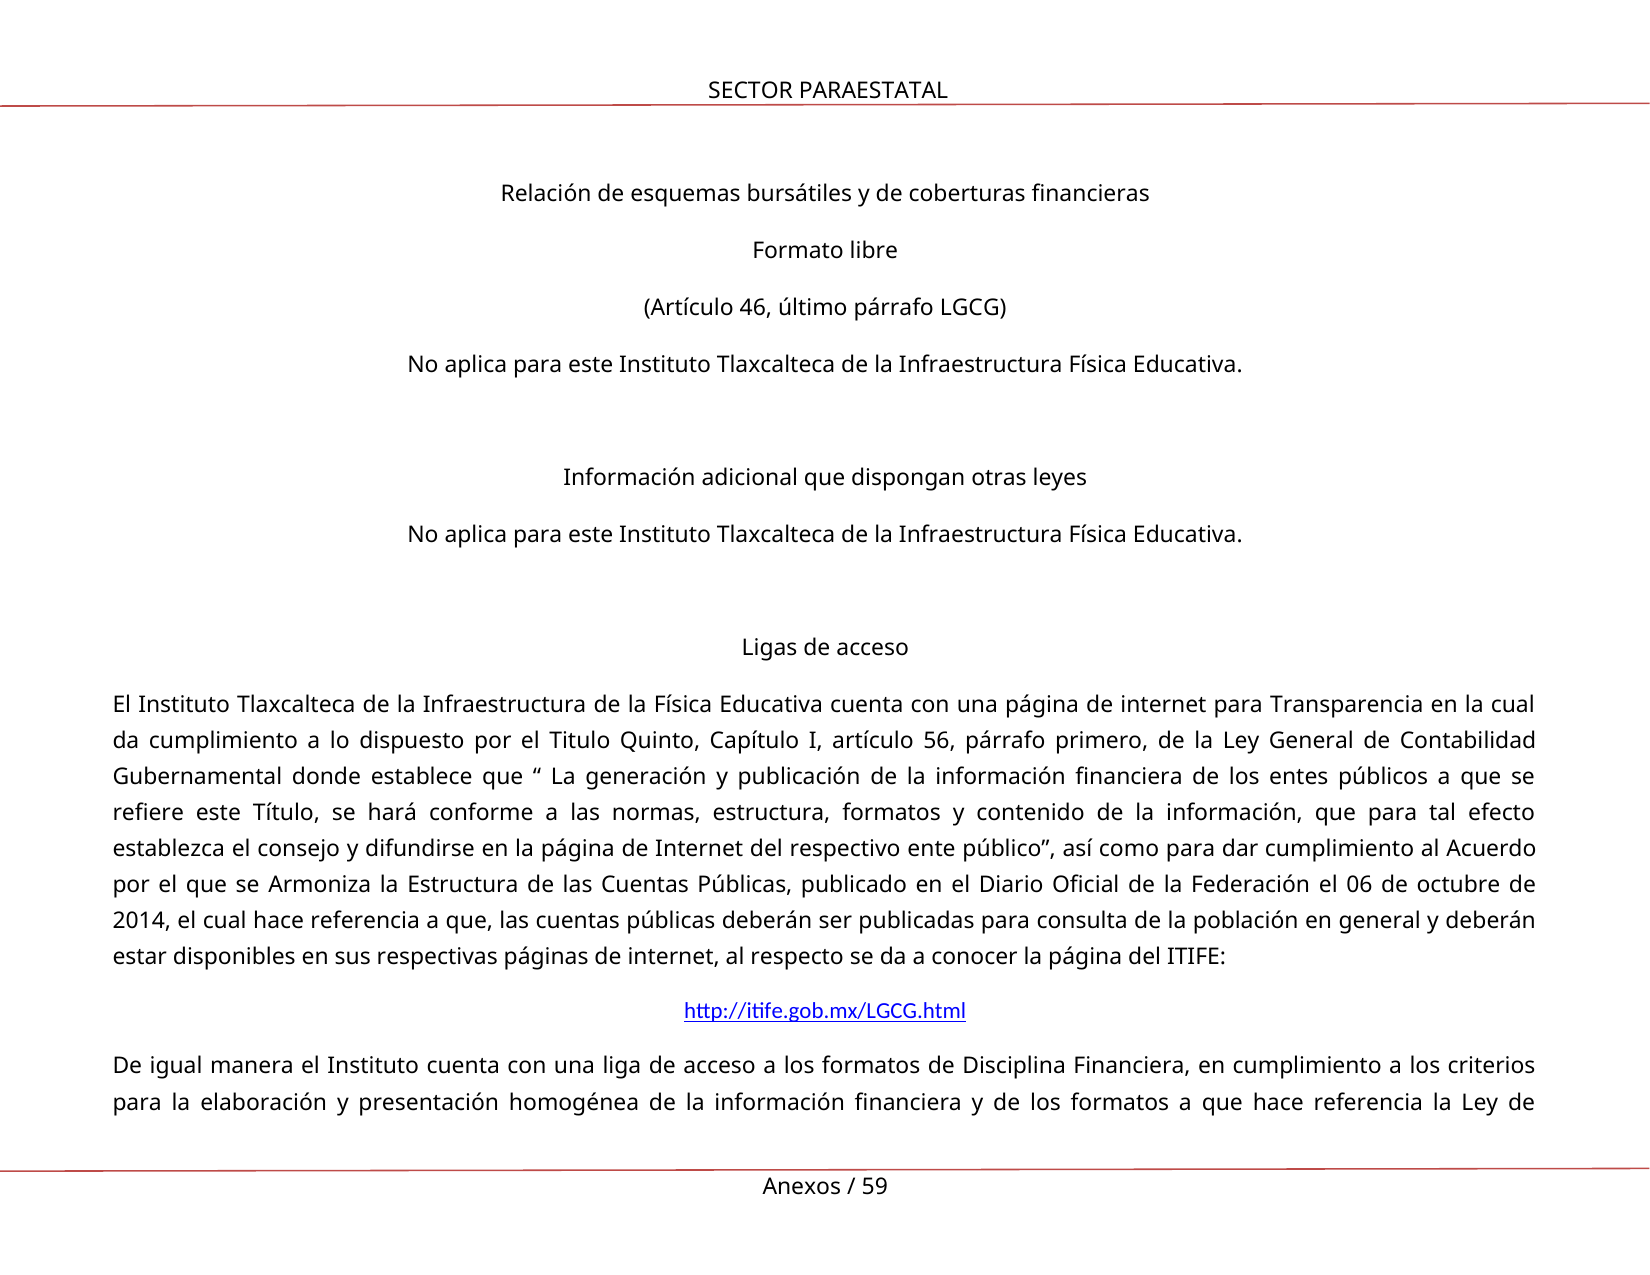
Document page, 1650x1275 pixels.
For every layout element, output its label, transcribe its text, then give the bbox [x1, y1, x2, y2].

text El Instituto Tlaxcalteca de la Infraestructura de la Física Educativa cuenta con una página de internet para Transparencia en la cual da cumplimiento a lo dispuesto por el Titulo Quinto, Capítulo I, artículo 56, párrafo primero, de la Ley General de Contabilidad Gubernamental donde establece que “ La generación y publicación de la información financiera de los entes públicos a que se refiere este Título, se hará conforme a las normas, estructura, formatos y contenido de la información, que para tal efecto establezca el consejo y difundirse en la página de Internet del respectivo ente público”, así como para dar cumplimiento al Acuerdo por el que se Armoniza la Estructura de las Cuentas Públicas, publicado en el Diario Oficial de la Federación el 06 de octubre de 2014, el cual hace referencia a que, las cuentas públicas deberán ser publicadas para consulta de la población en general y deberán estar disponibles en sus respectivas páginas de internet, al respecto se da a conocer la página del ITIFE: [112, 688, 1538, 971]
text No aplica para este Instituto Tlaxcalteca de la Infraestructura Física Educativa. [112, 347, 1538, 379]
text No aplica para este Instituto Tlaxcalteca de la Infraestructura Física Educativa. [112, 518, 1538, 549]
text http://itife.gob.mx/LGCG.html [112, 996, 1538, 1024]
text Ligas de acceso [112, 631, 1538, 663]
text Formato libre [112, 234, 1538, 265]
text (Artículo 46, último párrafo LGCG) [112, 291, 1538, 322]
text Relación de esquemas bursátiles y de coberturas financieras [112, 177, 1538, 208]
text Información adicional que dispongan otras leyes [112, 461, 1538, 492]
